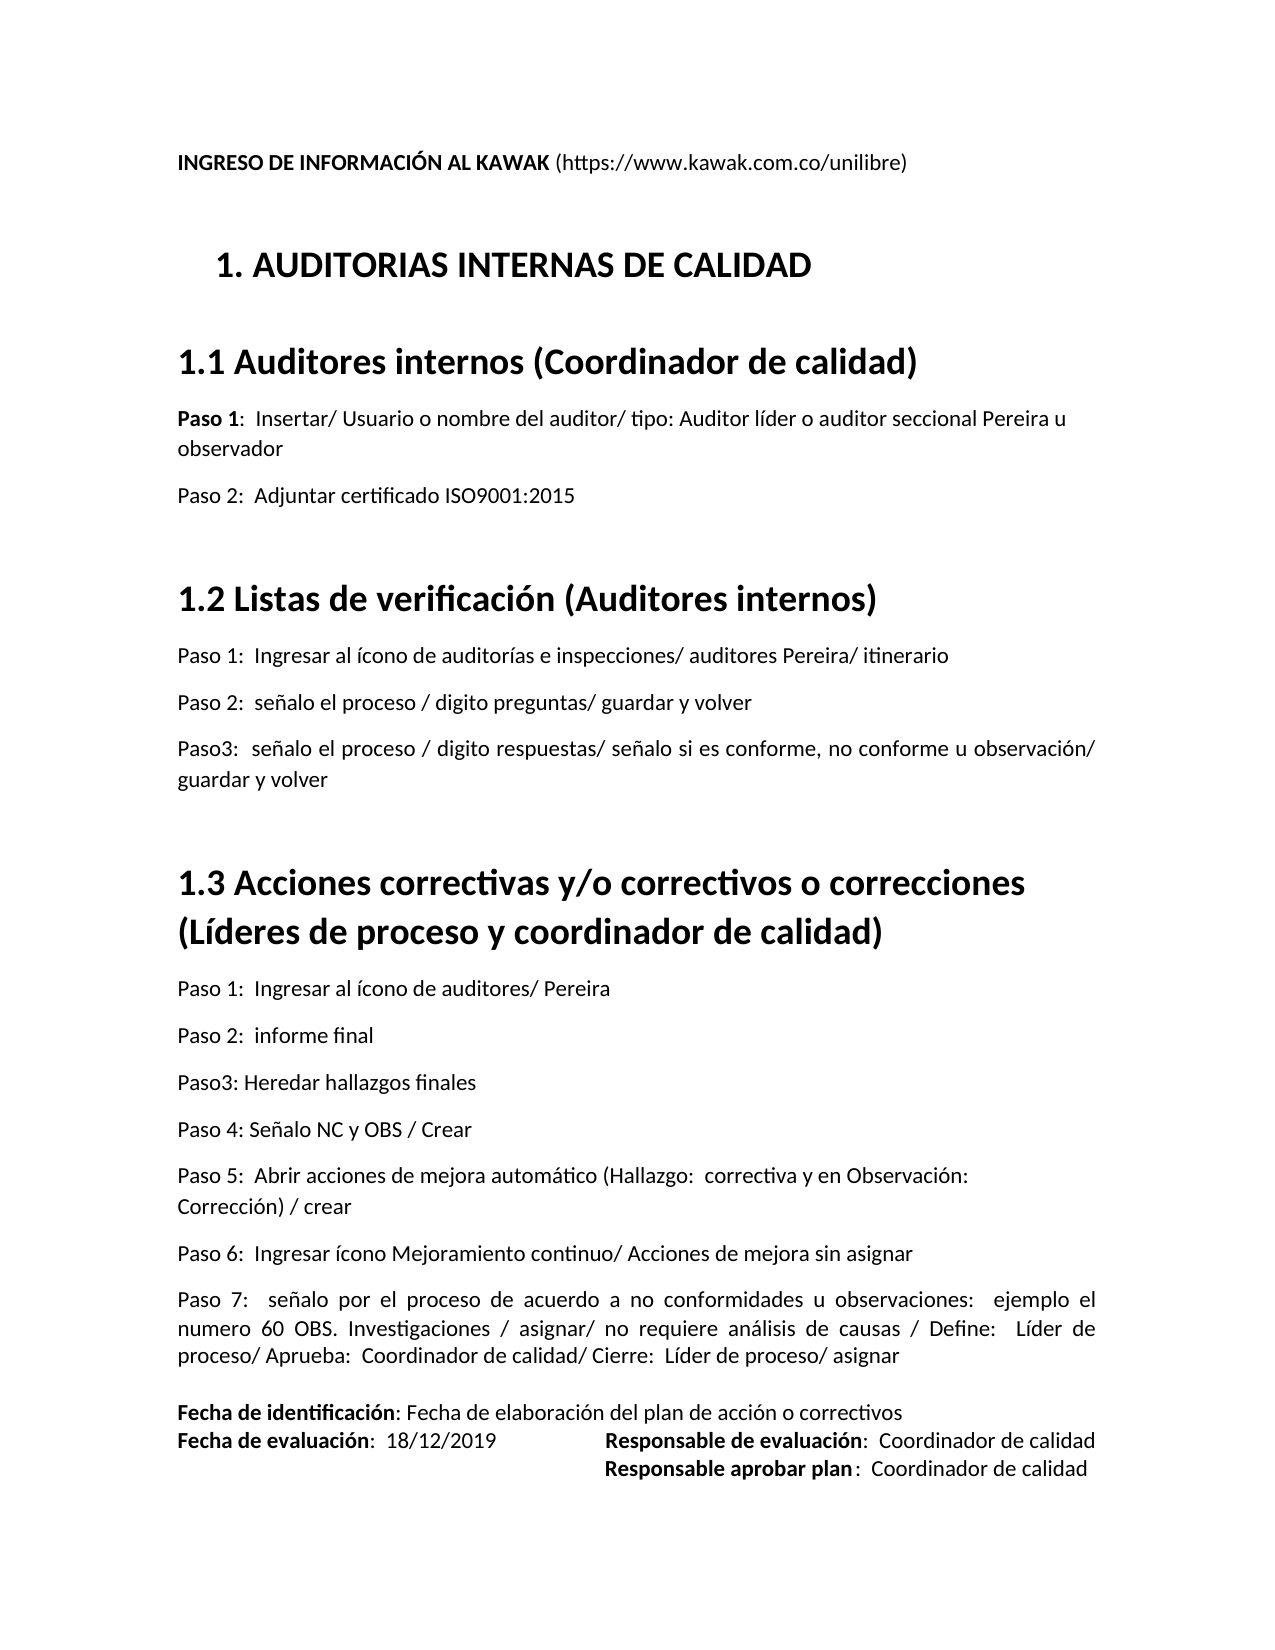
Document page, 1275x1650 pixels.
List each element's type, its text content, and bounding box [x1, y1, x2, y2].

text Paso3: señalo el proceso / digito respuestas/ señalo si es conforme, no conforme u observación/ guardar y volver [177, 734, 1098, 793]
text Paso 2: informe final [177, 1021, 1098, 1049]
text Paso 4: Señalo NC y OBS / Crear [177, 1115, 1098, 1143]
list AUDITORIAS INTERNAS DE CALIDAD [215, 241, 1098, 287]
text 1.1 Auditores internos (Coordinador de calidad) [177, 338, 1098, 383]
text Fecha de identificación: Fecha de elaboración del plan de acción o correctivos [177, 1398, 1098, 1426]
text Responsable aprobar plan: Coordinador de calidad [177, 1454, 1098, 1482]
text 1.2 Listas de verificación (Auditores internos) [177, 575, 1098, 621]
text Fecha de evaluación: 18/12/2019 Responsable de evaluación: Coordinador de calidad [177, 1426, 1098, 1454]
text Paso 2: Adjuntar certificado ISO9001:2015 [177, 481, 1098, 509]
text Paso 1: Ingresar al ícono de auditores/ Pereira [177, 974, 1098, 1002]
text Paso 2: señalo el proceso / digito preguntas/ guardar y volver [177, 688, 1098, 716]
text Paso 6: Ingresar ícono Mejoramiento continuo/ Acciones de mejora sin asignar [177, 1239, 1098, 1267]
text Paso 7: señalo por el proceso de acuerdo a no conformidades u observaciones: ejemplo el numero 60 OBS. Investigaciones / asignar/ no requiere análisis de causas / Define: Líder de proceso/ Aprueba: Coordinador de calidad/ Cierre: Líder de proceso/ asignar [177, 1286, 1098, 1370]
text INGRESO DE INFORMACIÓN AL KAWAK (https://www.kawak.com.co/unilibre) [177, 148, 1098, 176]
text Paso 1: Ingresar al ícono de auditorías e inspecciones/ auditores Pereira/ itinerario [177, 641, 1098, 669]
text 1.3 Acciones correctivas y/o correctivos o correcciones (Líderes de proceso y coordinador de calidad) [177, 858, 1098, 954]
text Paso 5: Abrir acciones de mejora automático (Hallazgo: correctiva y en Observación: Corrección) / crear [177, 1162, 1098, 1220]
text Paso3: Heredar hallazgos finales [177, 1068, 1098, 1096]
text Paso 1: Insertar/ Usuario o nombre del auditor/ tipo: Auditor líder o auditor seccional Pereira u observador [177, 404, 1098, 462]
